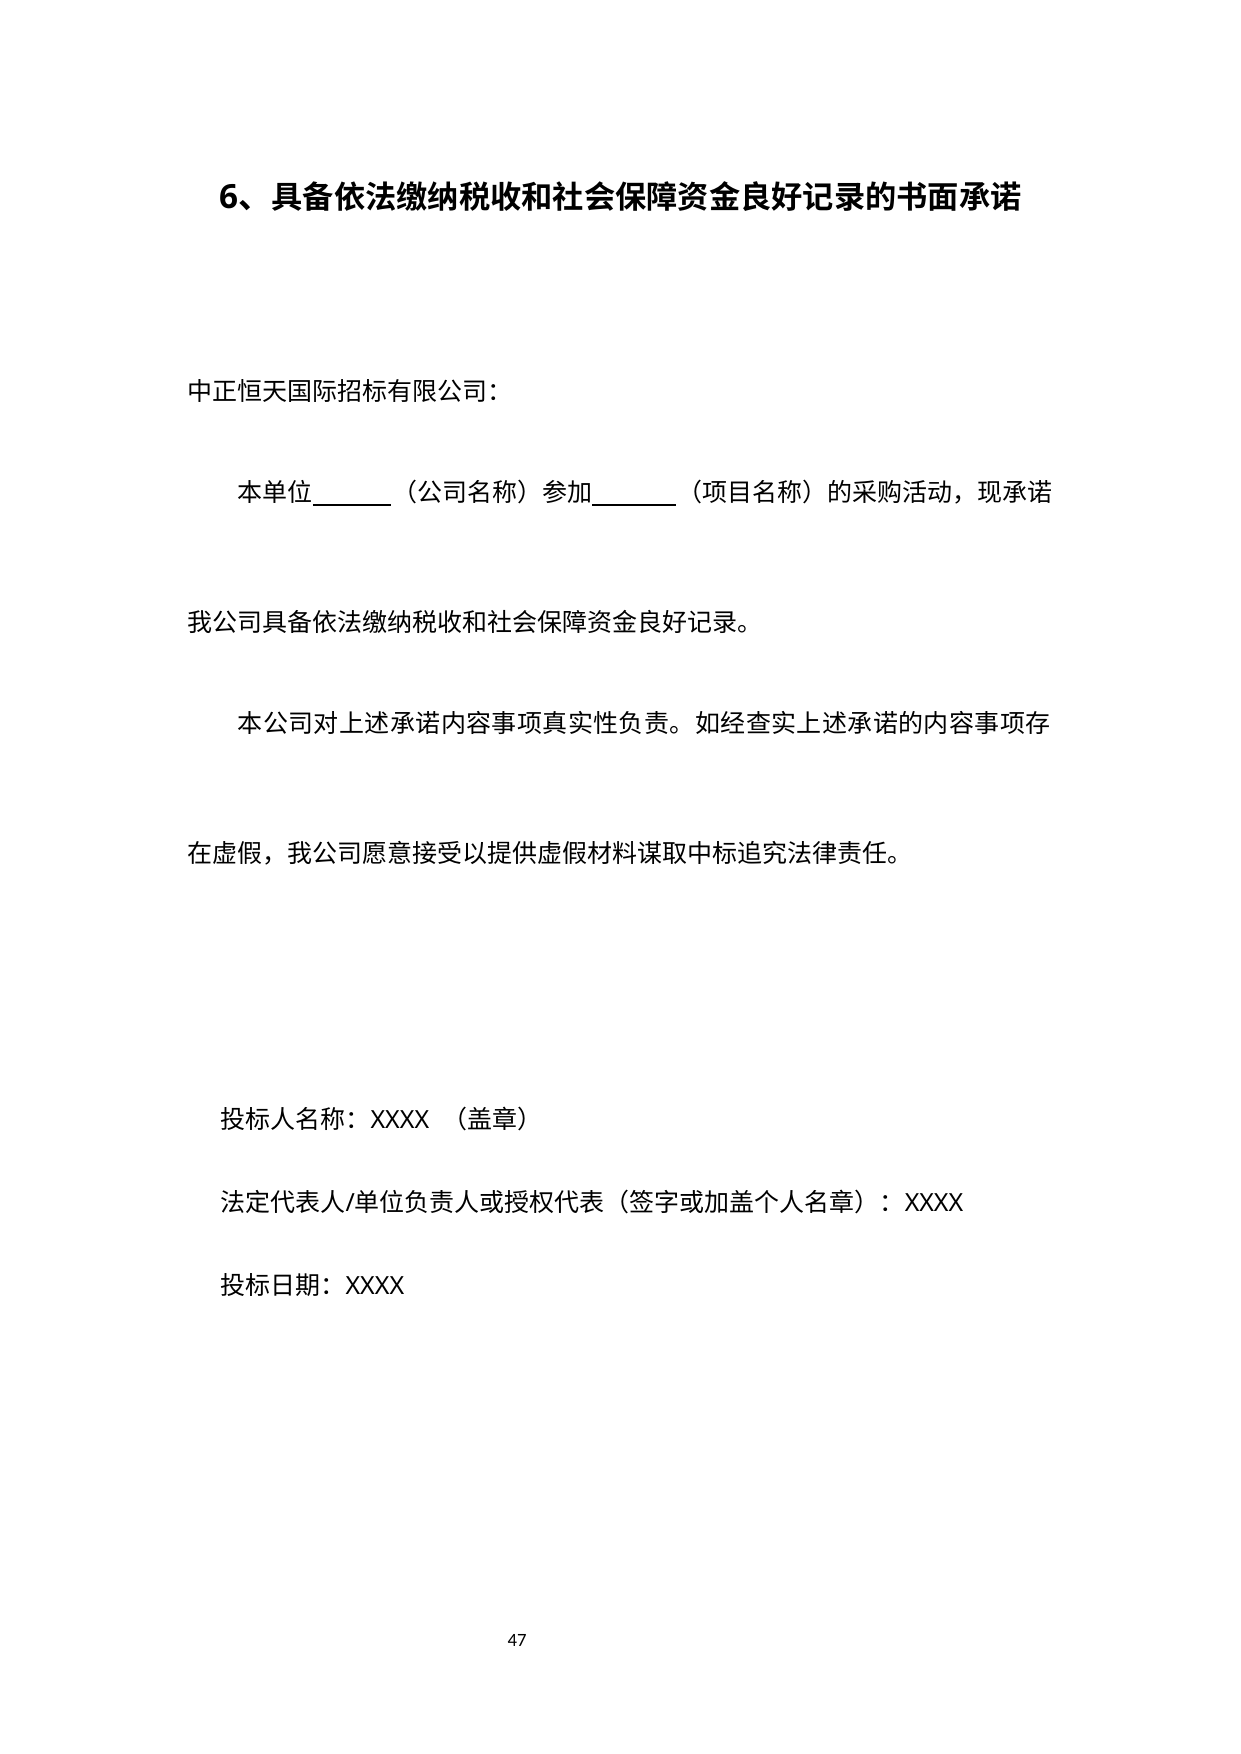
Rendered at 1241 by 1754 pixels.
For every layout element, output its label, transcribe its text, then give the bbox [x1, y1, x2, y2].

text 投标日期：XXXX [220, 1251, 1053, 1316]
text 法定代表人/单位负责人或授权代表（签字或加盖个人名章）：XXXX [220, 1168, 1053, 1233]
text 本单位 （公司名称）参加 （项目名称）的采购活动，现承诺我公司具备依法缴纳税收和社会保障资金良好记录。 [187, 458, 1053, 653]
text 中正恒天国际招标有限公司： [187, 357, 1053, 422]
text 投标人名称：XXXX （盖章） [220, 1085, 1053, 1150]
text 本公司对上述承诺内容事项真实性负责。如经查实上述承诺的内容事项存在虚假，我公司愿意接受以提供虚假材料谋取中标追究法律责任。 [187, 689, 1053, 884]
text 6、具备依法缴纳税收和社会保障资金良好记录的书面承诺 [187, 162, 1053, 227]
